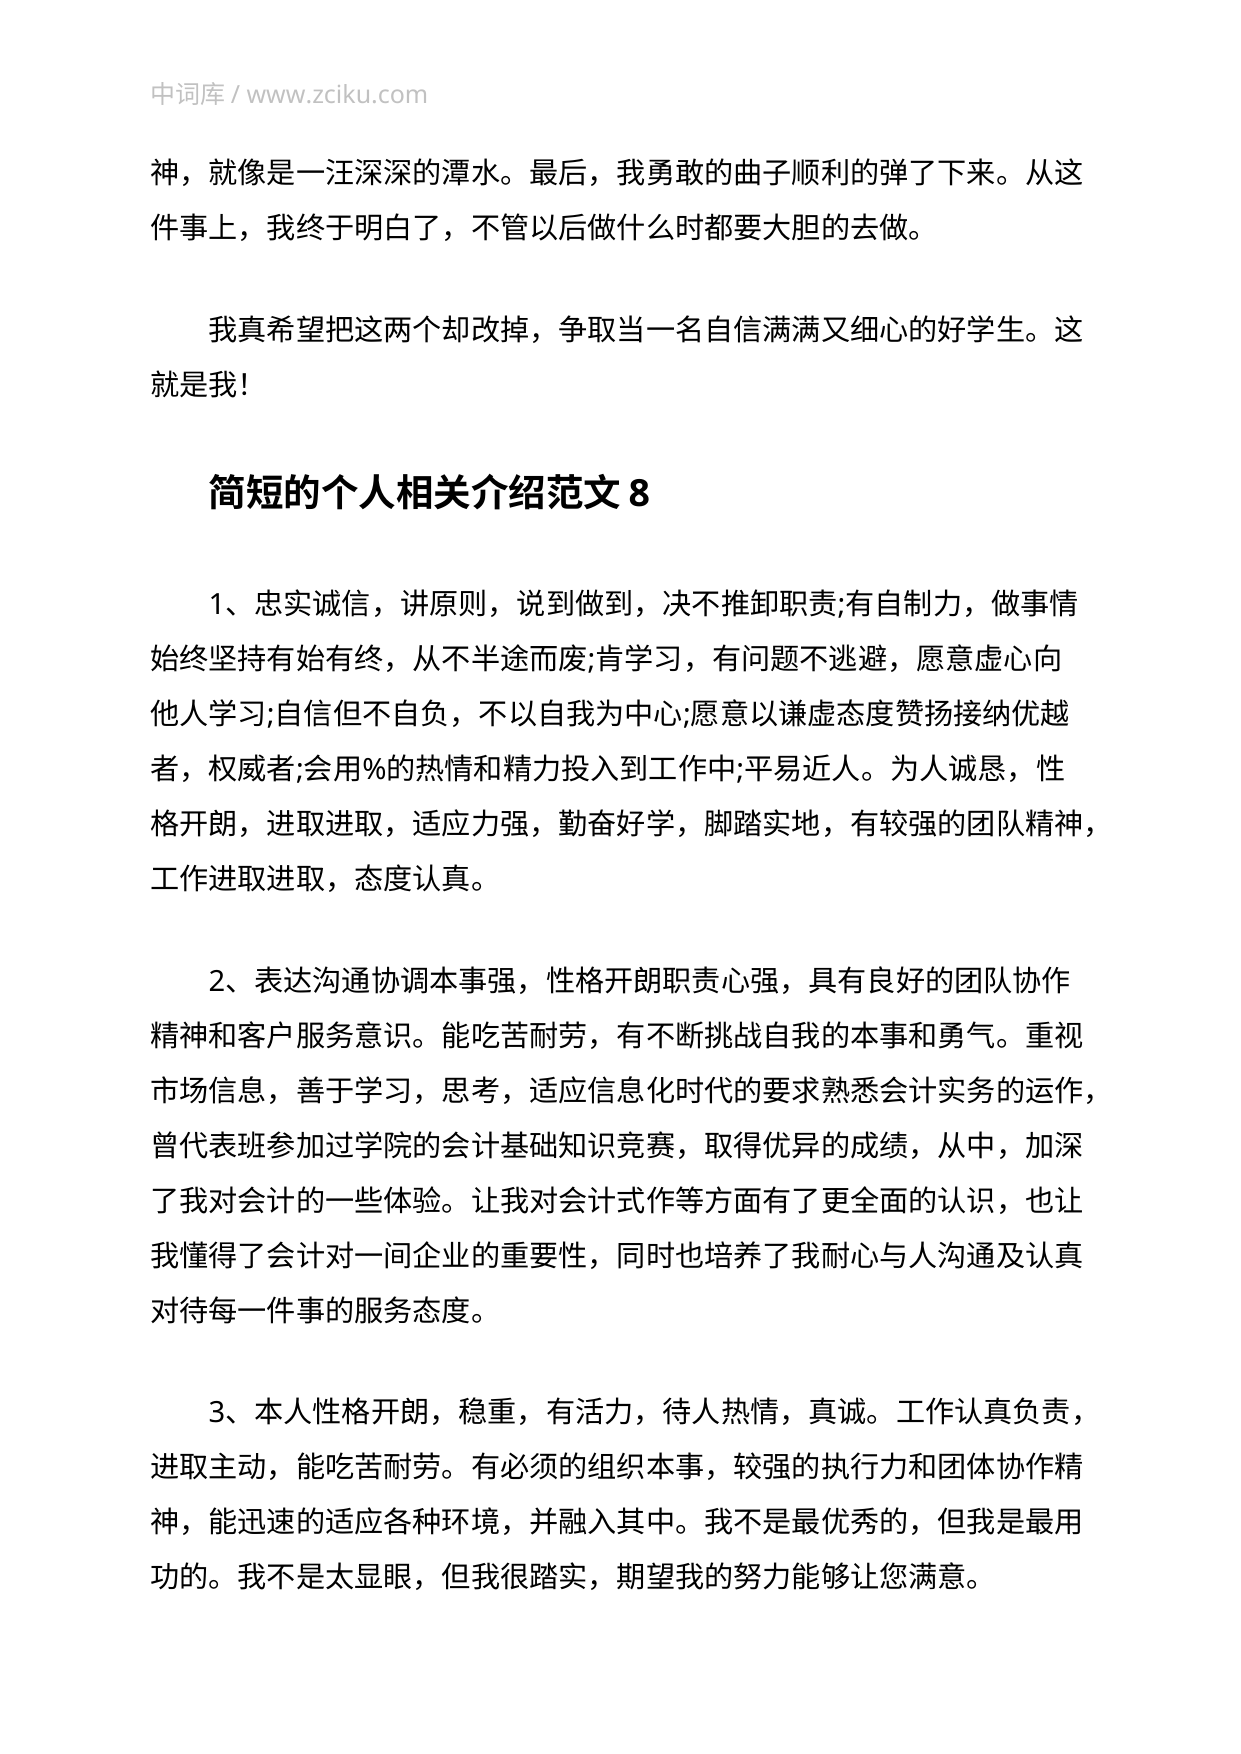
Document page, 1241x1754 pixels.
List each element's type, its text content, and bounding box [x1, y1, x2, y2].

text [150, 150, 1090, 247]
text 3、本人性格开朗，稳重，有活力，待人热情，真诚。工作认真负责，进取主动，能吃苦耐劳。有必须的组织本事，较强的执行力和团体协作精神，能迅速的适应各种环境，并融入其中。我不是最优秀的，但我是最用功的。我不是太显眼，但我很踏实，期望我的努力能够让您满意。 [150, 1389, 1090, 1596]
text 简短的个人相关介绍范文8 [150, 463, 1090, 518]
text 2、表达沟通协调本事强，性格开朗职责心强，具有良好的团队协作精神和客户服务意识。能吃苦耐劳，有不断挑战自我的本事和勇气。重视市场信息，善于学习，思考，适应信息化时代的要求熟悉会计实务的运作，曾代表班参加过学院的会计基础知识竞赛，取得优异的成绩，从中，加深了我对会计的一些体验。让我对会计式作等方面有了更全面的认识，也让我懂得了会计对一间企业的重要性，同时也培养了我耐心与人沟通及认真对待每一件事的服务态度。 [150, 958, 1090, 1329]
text 1、忠实诚信，讲原则，说到做到，决不推卸职责;有自制力，做事情始终坚持有始有终，从不半途而废;肯学习，有问题不逃避，愿意虚心向他人学习;自信但不自负，不以自我为中心;愿意以谦虚态度赞扬接纳优越者，权威者;会用%的热情和精力投入到工作中;平易近人。为人诚恳，性格开朗，进取进取，适应力强，勤奋好学，脚踏实地，有较强的团队精神，工作进取进取，态度认真。 [150, 581, 1090, 898]
text 我真希望把这两个却改掉，争取当一名自信满满又细心的好学生。这就是我！ [150, 307, 1090, 404]
